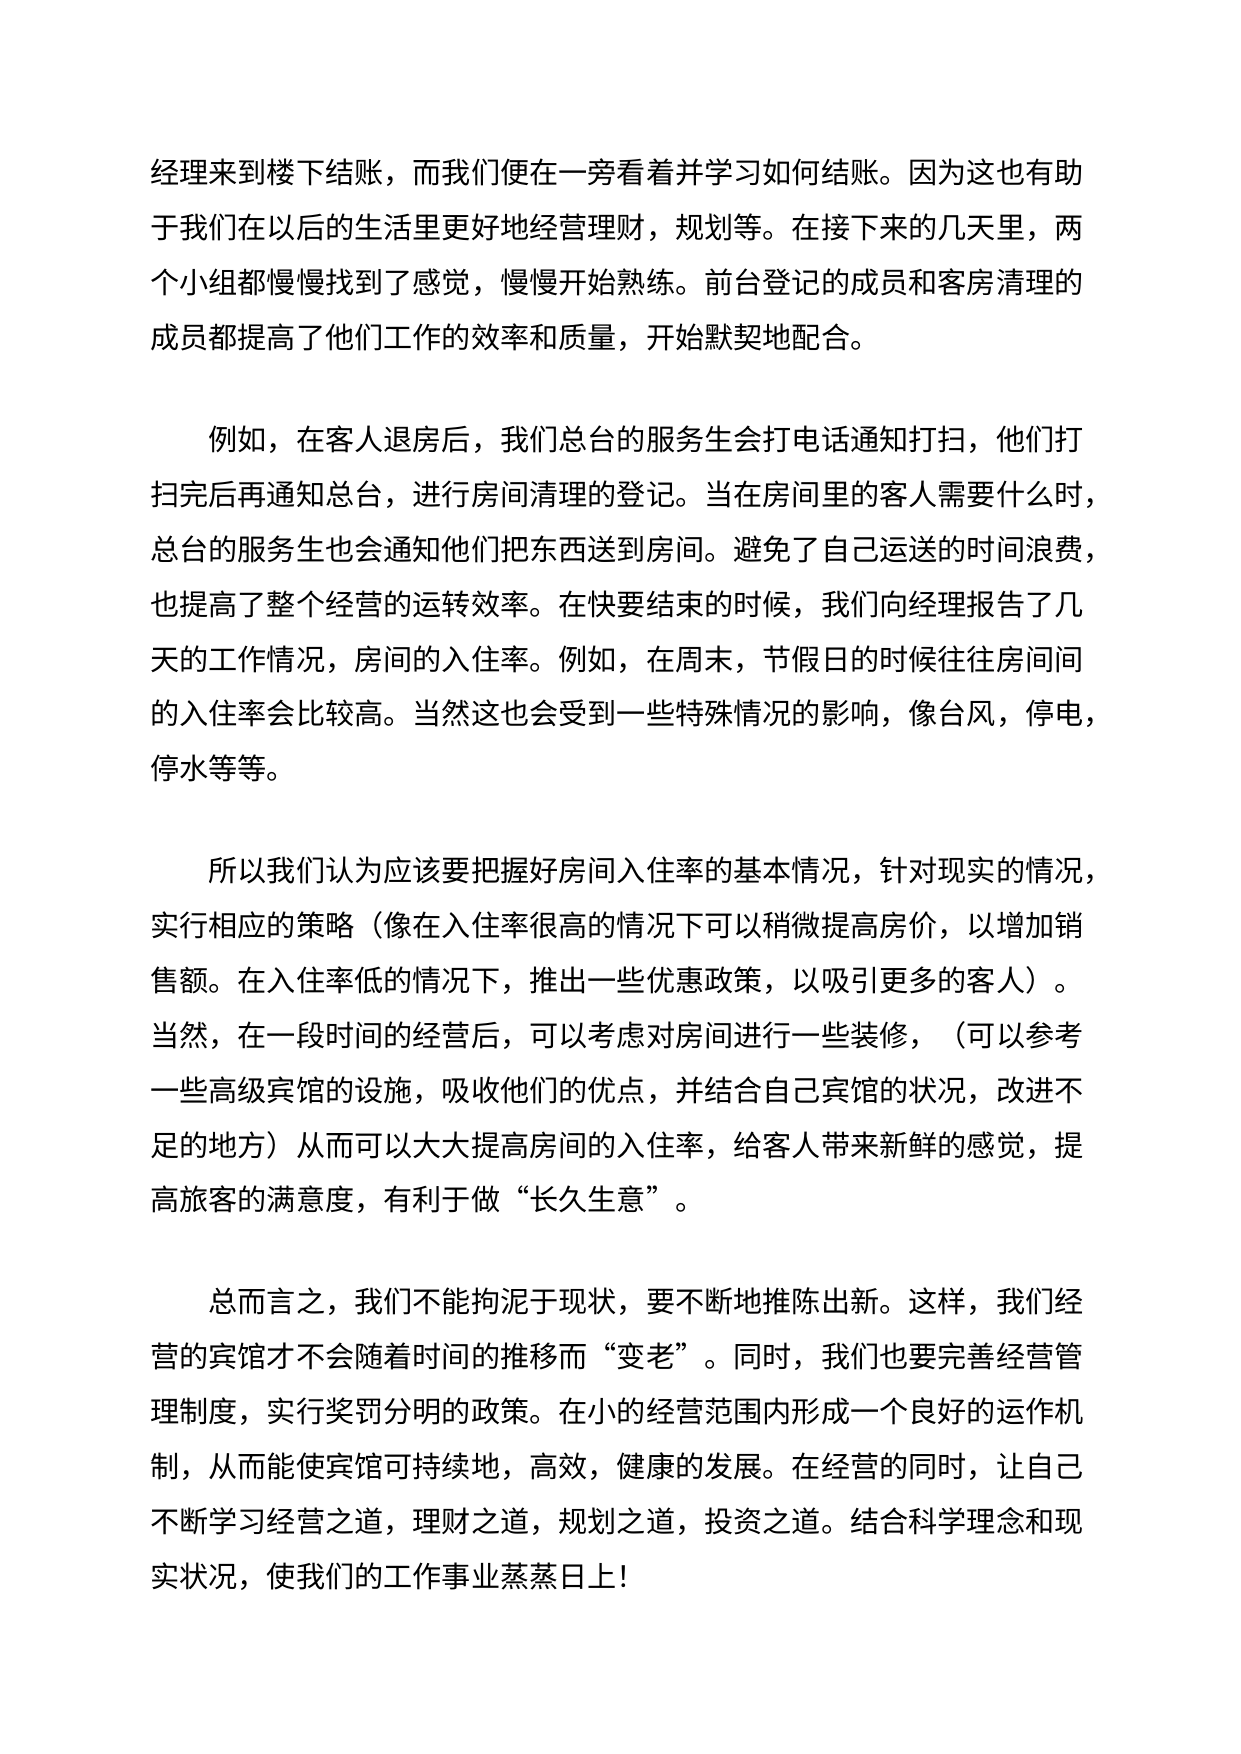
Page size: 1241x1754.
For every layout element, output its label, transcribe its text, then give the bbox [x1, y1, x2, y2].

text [150, 150, 1090, 357]
text 总而言之，我们不能拘泥于现状，要不断地推陈出新。这样，我们经营的宾馆才不会随着时间的推移而“变老”。同时，我们也要完善经营管理制度，实行奖罚分明的政策。在小的经营范围内形成一个良好的运作机制，从而能使宾馆可持续地，高效，健康的发展。在经营的同时，让自己不断学习经营之道，理财之道，规划之道，投资之道。结合科学理念和现实状况，使我们的工作事业蒸蒸日上！ [150, 1279, 1090, 1596]
text 所以我们认为应该要把握好房间入住率的基本情况，针对现实的情况，实行相应的策略（像在入住率很高的情况下可以稍微提高房价，以增加销售额。在入住率低的情况下，推出一些优惠政策，以吸引更多的客人）。当然，在一段时间的经营后，可以考虑对房间进行一些装修，（可以参考一些高级宾馆的设施，吸收他们的优点，并结合自己宾馆的状况，改进不足的地方）从而可以大大提高房间的入住率，给客人带来新鲜的感觉，提高旅客的满意度，有利于做“长久生意”。 [150, 848, 1090, 1219]
text 例如，在客人退房后，我们总台的服务生会打电话通知打扫，他们打扫完后再通知总台，进行房间清理的登记。当在房间里的客人需要什么时，总台的服务生也会通知他们把东西送到房间。避免了自己运送的时间浪费，也提高了整个经营的运转效率。在快要结束的时候，我们向经理报告了几天的工作情况，房间的入住率。例如，在周末，节假日的时候往往房间间的入住率会比较高。当然这也会受到一些特殊情况的影响，像台风，停电，停水等等。 [150, 416, 1090, 788]
